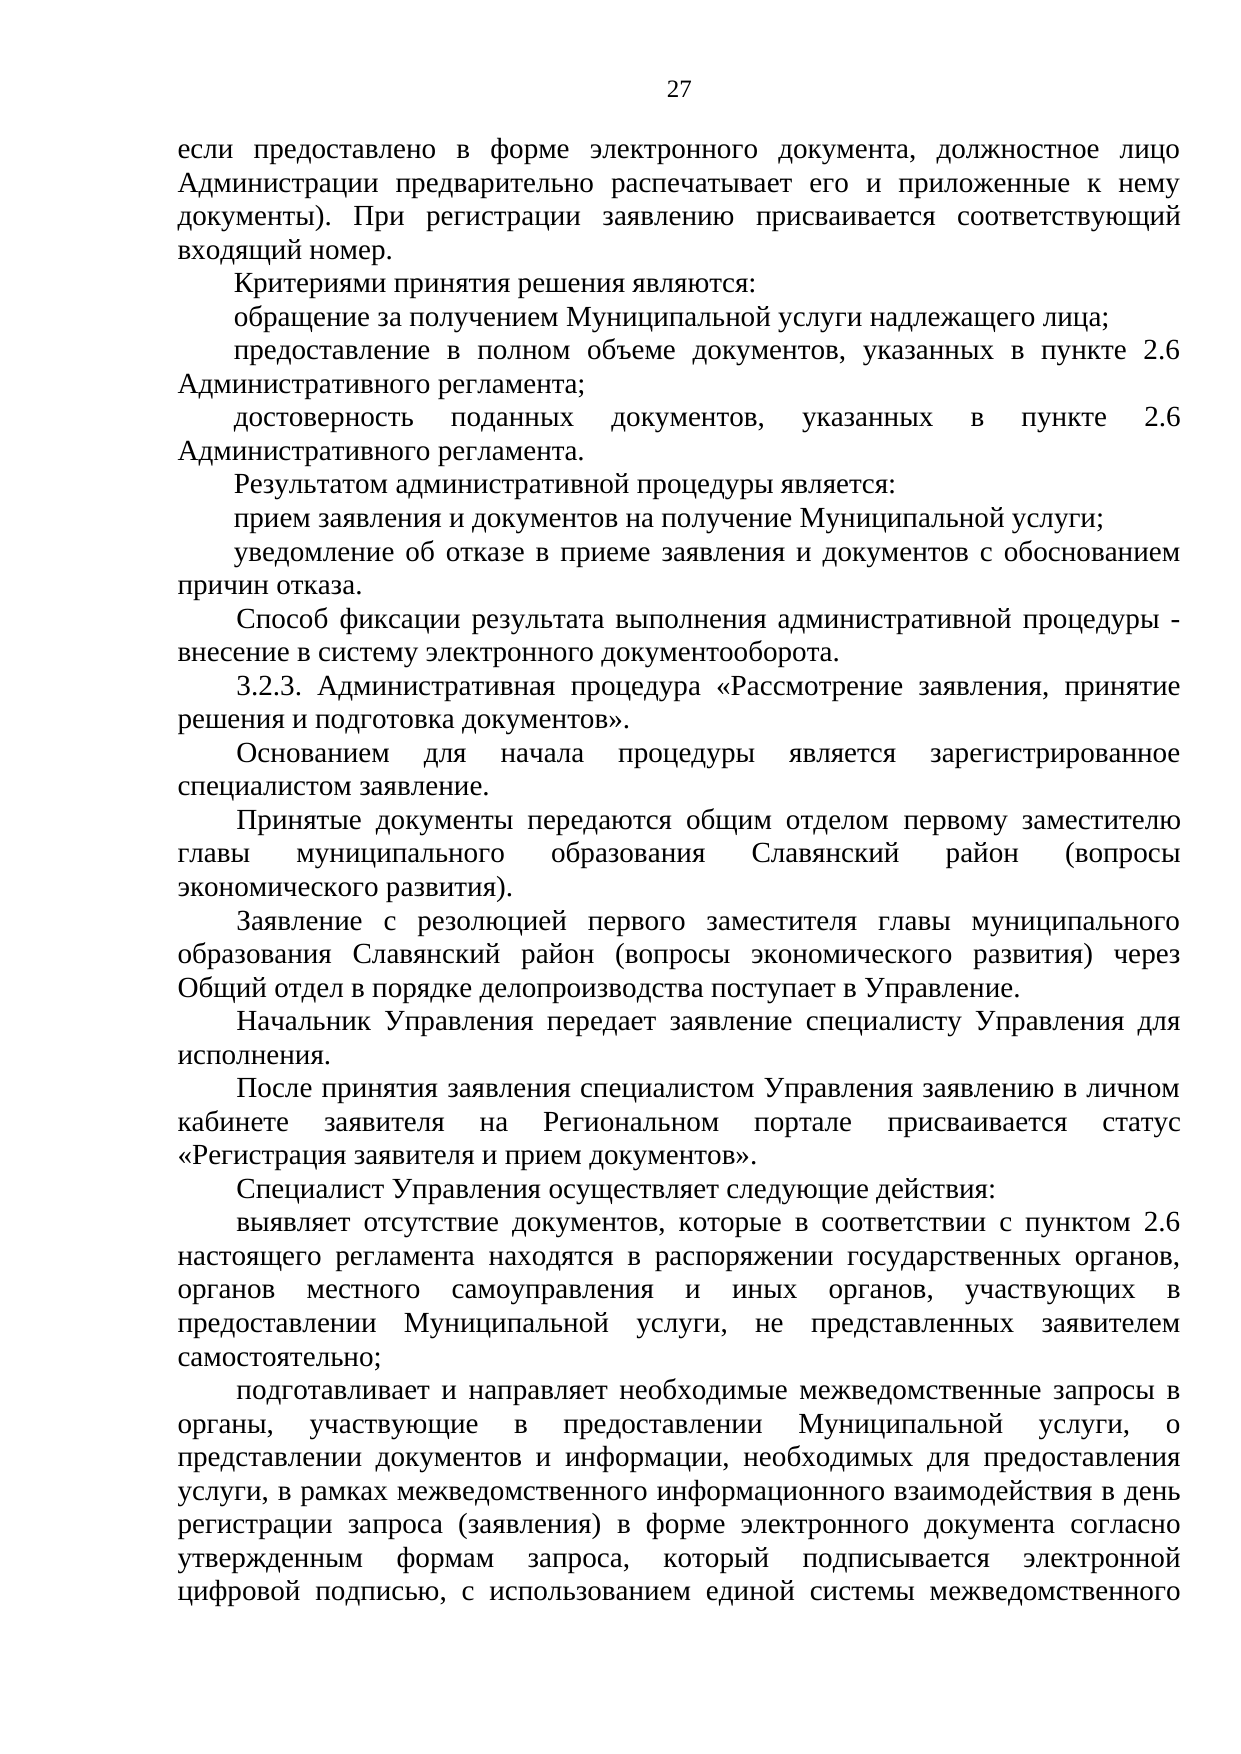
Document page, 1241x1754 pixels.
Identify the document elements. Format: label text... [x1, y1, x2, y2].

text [177, 131, 1181, 265]
text Основанием для начала процедуры является зарегистрированное специалистом заявление. [177, 735, 1181, 802]
text После принятия заявления специалистом Управления заявлению в личном кабинете заявителя на Региональном портале присваивается статус «Регистрация заявителя и прием документов». [177, 1070, 1181, 1171]
text Специалист Управления осуществляет следующие действия: [177, 1171, 1181, 1204]
text Принятые документы передаются общим отделом первому заместителю главы муниципального образования Славянский район (вопросы экономического развития). [177, 802, 1181, 903]
text предоставление в полном объеме документов, указанных в пункте 2.6 Административного регламента; [177, 332, 1181, 399]
text уведомление об отказе в приеме заявления и документов с обоснованием причин отказа. [177, 534, 1181, 601]
text выявляет отсутствие документов, которые в соответствии с пунктом 2.6 настоящего регламента находятся в распоряжении государственных органов, органов местного самоуправления и иных органов, участвующих в предоставлении Муниципальной услуги, не представленных заявителем самостоятельно; [177, 1204, 1181, 1372]
text Начальник Управления передает заявление специалисту Управления для исполнения. [177, 1003, 1181, 1070]
text прием заявления и документов на получение Муниципальной услуги; [177, 500, 1181, 534]
text достоверность поданных документов, указанных в пункте 2.6 Административного регламента. [177, 399, 1181, 467]
text обращение за получением Муниципальной услуги надлежащего лица; [177, 299, 1181, 332]
text Результатом административной процедуры является: [177, 467, 1181, 500]
text Заявление с резолюцией первого заместителя главы муниципального образования Славянский район (вопросы экономического развития) через Общий отдел в порядке делопроизводства поступает в Управление. [177, 903, 1181, 1003]
text 3.2.3. Административная процедура «Рассмотрение заявления, принятие решения и подготовка документов». [177, 668, 1181, 735]
text Критериями принятия решения являются: [177, 265, 1181, 299]
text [177, 1372, 1181, 1607]
text Способ фиксации результата выполнения административной процедуры - внесение в систему электронного документооборота. [177, 601, 1181, 668]
